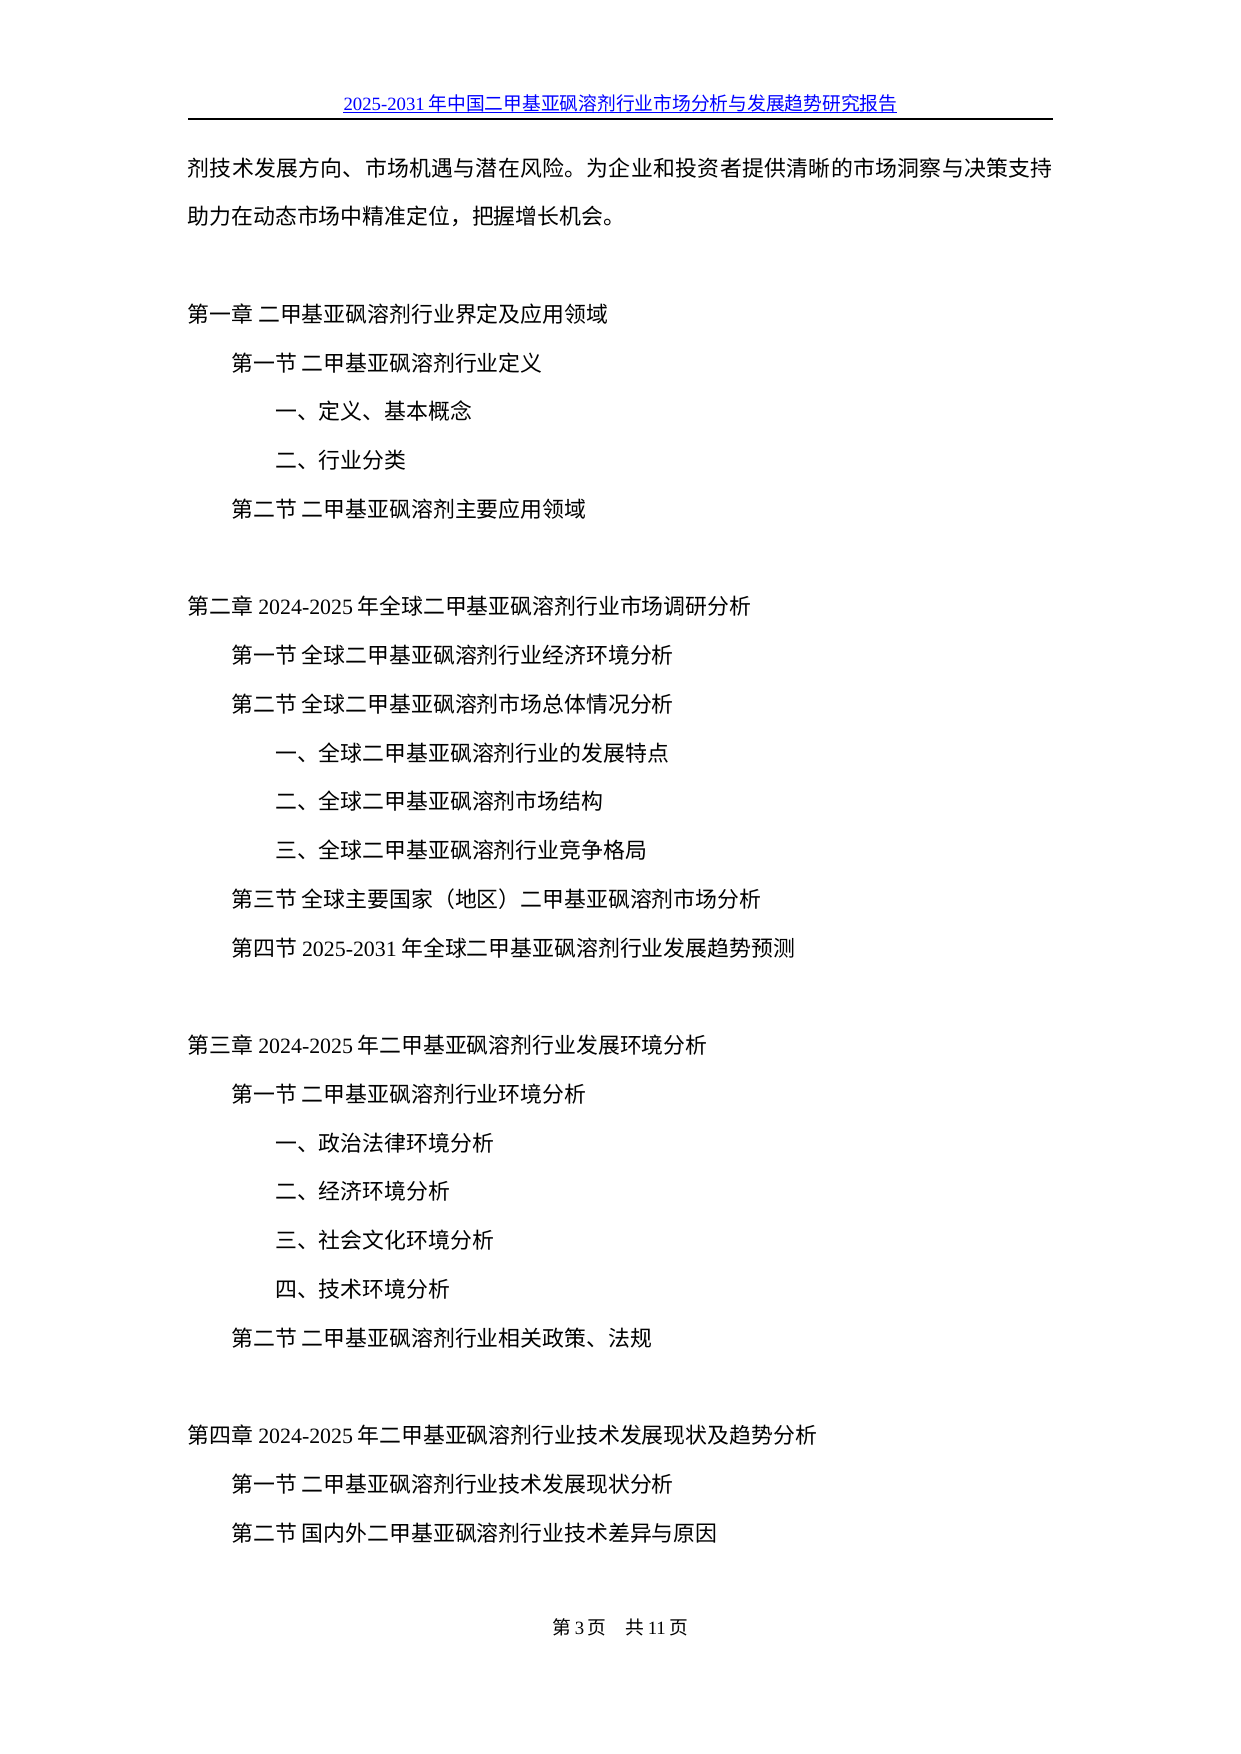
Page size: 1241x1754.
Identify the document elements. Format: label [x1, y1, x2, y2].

text [187, 150, 1053, 1548]
